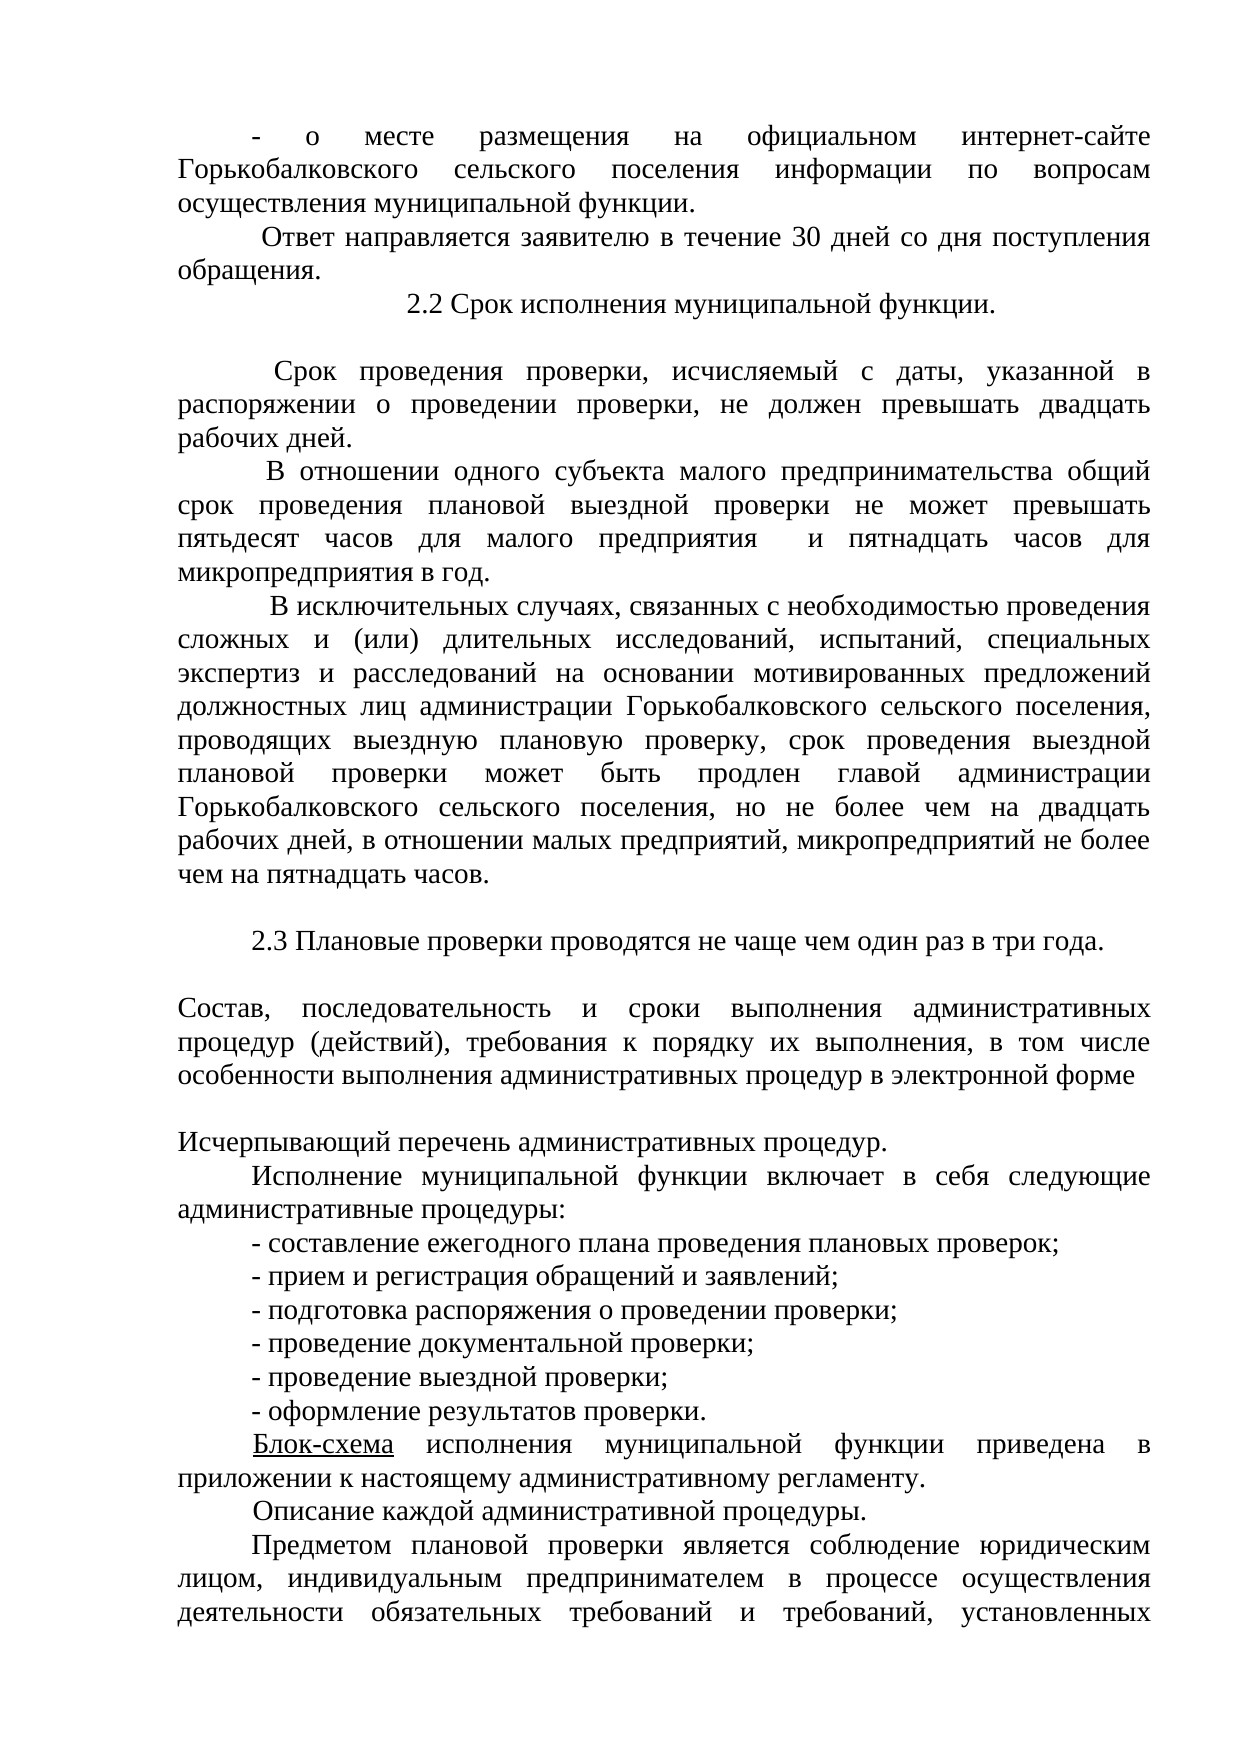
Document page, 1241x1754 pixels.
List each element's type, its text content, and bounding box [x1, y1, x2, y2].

text - прием и регистрация обращений и заявлений; [177, 1258, 1152, 1292]
text Состав, последовательность и сроки выполнения административных процедур (действий), требования к порядку их выполнения, в том числе особенности выполнения административных процедур в электронной форме [177, 990, 1152, 1091]
text Исполнение муниципальной функции включает в себя следующие административные процедуры: [177, 1158, 1152, 1225]
text - о месте размещения на официальном интернет-сайте Горькобалковского сельского поселения информации по вопросам осуществления муниципальной функции. [177, 118, 1152, 219]
text В исключительных случаях, связанных с необходимостью проведения сложных и (или) длительных исследований, испытаний, специальных экспертиз и расследований на основании мотивированных предложений должностных лиц администрации Горькобалковского сельского поселения, проводящих выездную плановую проверку, срок проведения выездной плановой проверки может быть продлен главой администрации Горькобалковского сельского поселения, но не более чем на двадцать рабочих дней, в отношении малых предприятий, микропредприятий не более чем на пятнадцать часов. [177, 588, 1152, 889]
text Блок-схема исполнения муниципальной функции приведена в приложении к настоящему административному регламенту. [177, 1426, 1152, 1493]
text - проведение документальной проверки; [177, 1326, 1152, 1359]
text - оформление результатов проверки. [177, 1393, 1152, 1426]
text 2.3 Плановые проверки проводятся не чаще чем один раз в три года. [177, 923, 1152, 957]
text В отношении одного субъекта малого предпринимательства общий срок проведения плановой выездной проверки не может превышать пятьдесят часов для малого предприятия и пятнадцать часов для микропредприятия в год. [177, 453, 1152, 588]
text 2.2 Срок исполнения муниципальной функции. [177, 286, 1152, 319]
text Ответ направляется заявителю в течение 30 дней со дня поступления обращения. [177, 219, 1152, 286]
text Срок проведения проверки, исчисляемый с даты, указанной в распоряжении о проведении проверки, не должен превышать двадцать рабочих дней. [177, 353, 1152, 453]
text - составление ежегодного плана проведения плановых проверок; [177, 1225, 1152, 1258]
text Исчерпывающий перечень административных процедур. [177, 1124, 1152, 1158]
text Описание каждой административной процедуры. [177, 1493, 1152, 1527]
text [177, 1527, 1152, 1627]
text - подготовка распоряжения о проведении проверки; [177, 1292, 1152, 1326]
text - проведение выездной проверки; [177, 1359, 1152, 1393]
